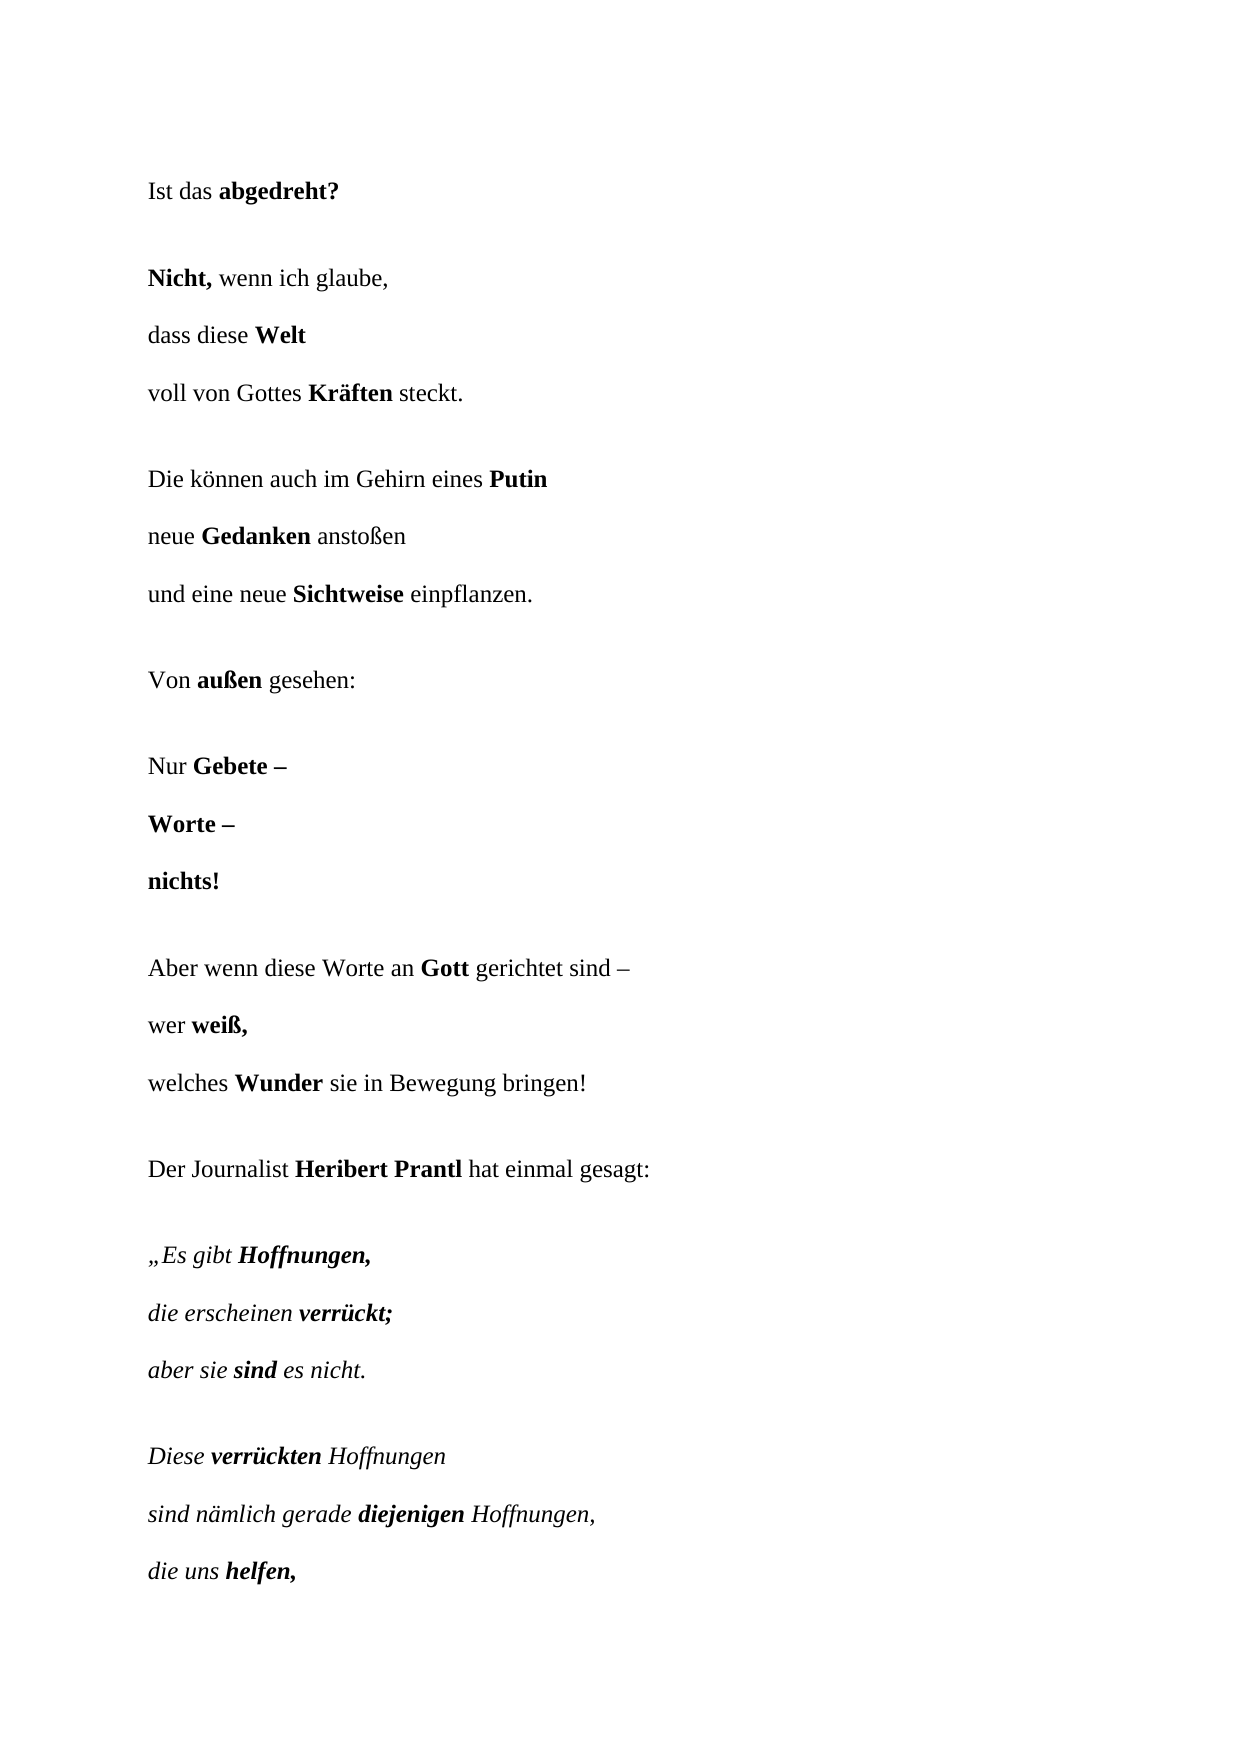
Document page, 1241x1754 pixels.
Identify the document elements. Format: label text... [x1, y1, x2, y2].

text Ist das abgedreht? [148, 176, 1093, 205]
text Diese verrückten Hoffnungen [148, 1441, 1093, 1470]
text voll von Gottes Kräften steckt. [148, 378, 1093, 406]
text „Es gibt Hoffnungen, [148, 1240, 1093, 1269]
text aber sie sind es nicht. [148, 1355, 1093, 1384]
text sind nämlich gerade diejenigen Hoffnungen, [148, 1499, 1093, 1528]
text Aber wenn diese Worte an Gott gerichtet sind – [148, 953, 1093, 981]
text nichts! [148, 866, 1093, 895]
text Der Journalist Heribert Prantl hat einmal gesagt: [148, 1154, 1093, 1183]
text Worte – [148, 809, 1093, 838]
text dass diese Welt [148, 320, 1093, 349]
text Die können auch im Gehirn eines Putin [148, 464, 1093, 493]
text die erscheinen verrückt; [148, 1298, 1093, 1326]
text Nicht, wenn ich glaube, [148, 263, 1093, 291]
text wer weiß, [148, 1010, 1093, 1039]
text welches Wunder sie in Bewegung bringen! [148, 1068, 1093, 1096]
text Von außen gesehen: [148, 665, 1093, 694]
text die uns helfen, [148, 1556, 1093, 1585]
text und eine neue Sichtweise einpflanzen. [148, 579, 1093, 608]
text neue Gedanken anstoßen [148, 521, 1093, 550]
text Nur Gebete – [148, 751, 1093, 780]
